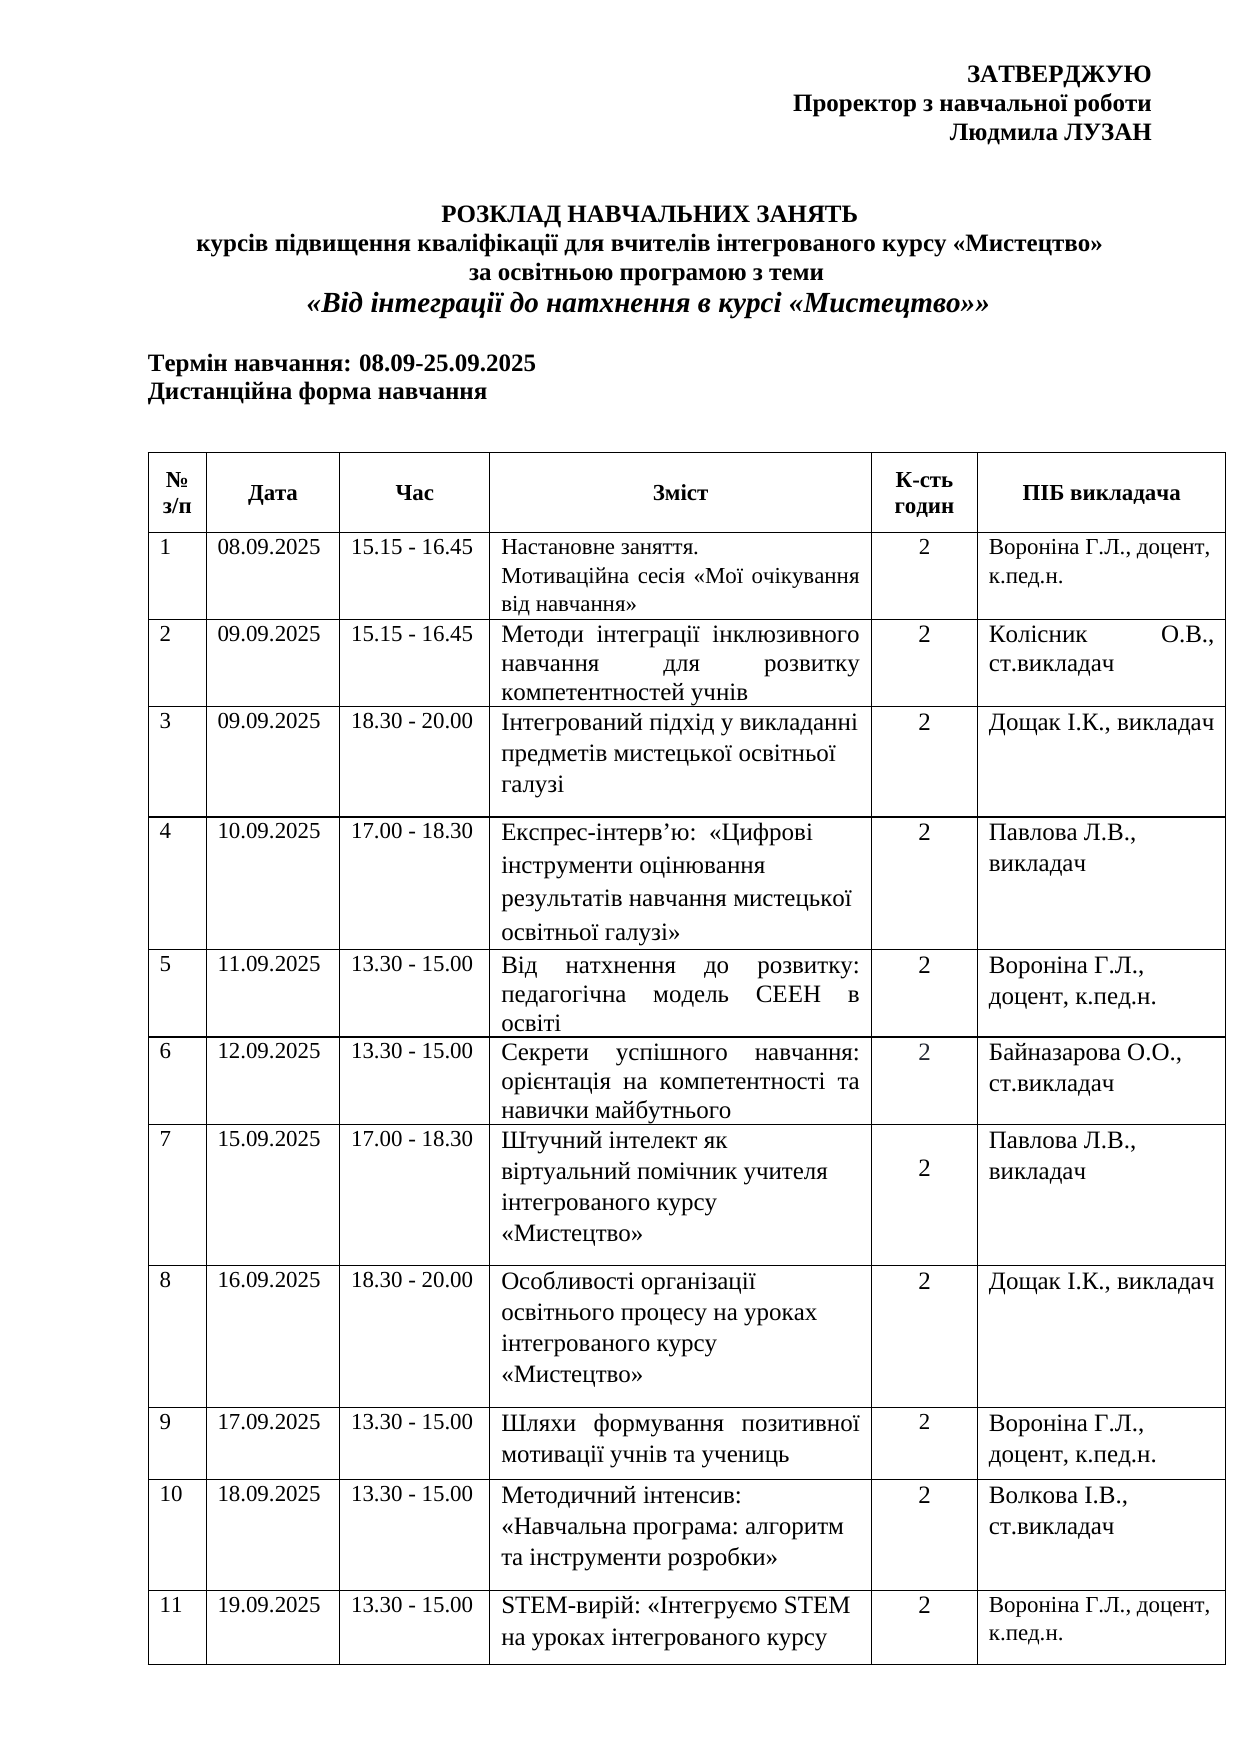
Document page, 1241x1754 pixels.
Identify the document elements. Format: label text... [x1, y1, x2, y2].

table_cell 09.09.2025 [207, 707, 339, 816]
table_cell 2 [872, 1266, 977, 1407]
table_cell Шляхи формування позитивної мотивації учнів та учениць [490, 1408, 871, 1479]
table_cell 15.09.2025 [207, 1125, 339, 1265]
table_cell 18.30 - 20.00 [340, 1266, 489, 1407]
table_cell 18.09.2025 [207, 1480, 339, 1589]
table_cell 15.15 - 16.45 [340, 620, 489, 706]
table_header Дата [207, 453, 339, 532]
table_cell 2 [872, 1408, 977, 1479]
table_cell 2 [872, 533, 977, 618]
table_cell Методичний інтенсив: «Навчальна програма: алгоритм та інструменти розробки» [490, 1480, 871, 1589]
table_header Зміст [490, 453, 871, 532]
table_cell Методи інтеграції інклюзивного навчання для розвитку компетентностей учнів [490, 620, 871, 706]
table_cell 13.30 - 15.00 [340, 1408, 489, 1479]
text РОЗКЛАД НАВЧАЛЬНИХ ЗАНЯТЬ [148, 199, 1152, 228]
table_cell 8 [149, 1266, 206, 1407]
table_cell 16.09.2025 [207, 1266, 339, 1407]
table_cell 08.09.2025 [207, 533, 339, 618]
table_cell 2 [872, 707, 977, 816]
table_cell 2 [872, 1125, 977, 1265]
table_header К-сть годин [872, 453, 977, 532]
table_cell 15.15 - 16.45 [340, 533, 489, 618]
table_cell 2 [872, 818, 977, 949]
table_cell 17.00 - 18.30 [340, 818, 489, 949]
table_cell 5 [149, 950, 206, 1036]
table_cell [978, 1591, 1225, 1664]
text Людмила ЛУЗАН [811, 117, 1152, 145]
table_header ПІБ викладача [978, 453, 1225, 532]
table_cell Байназарова О.О., ст.викладач [978, 1038, 1225, 1124]
table_cell Вороніна Г.Л., доцент, к.пед.н. [978, 950, 1225, 1036]
table_cell 9 [149, 1408, 206, 1479]
table_cell Колісник О.В., ст.викладач [978, 620, 1225, 706]
table_cell 2 [872, 1591, 977, 1664]
table_cell Павлова Л.В., викладач [978, 1125, 1225, 1265]
table_cell Особливості організації освітнього процесу на уроках інтегрованого курсу «Мистецтво» [490, 1266, 871, 1407]
table_cell 6 [149, 1038, 206, 1124]
text за освітньою програмою з теми [148, 257, 1152, 285]
table_cell Секрети успішного навчання: орієнтація на компетентності та навички майбутнього [490, 1038, 871, 1124]
table_cell 13.30 - 15.00 [340, 1480, 489, 1589]
table_cell Павлова Л.В., викладач [978, 818, 1225, 949]
text ЗАТВЕРДЖУЮ [664, 59, 1152, 88]
table_cell 2 [872, 620, 977, 706]
table_cell 3 [149, 707, 206, 816]
table_cell 4 [149, 818, 206, 949]
table_cell Волкова І.В., ст.викладач [978, 1480, 1225, 1589]
table_cell 13.30 - 15.00 [340, 1591, 489, 1664]
table_cell 11 [149, 1591, 206, 1664]
table_cell Експрес-інтерв’ю: «Цифрові інструменти оцінювання результатів навчання мистецької освітньої галузі» [490, 818, 871, 949]
table_cell Вороніна Г.Л., доцент, к.пед.н. [978, 533, 1225, 618]
text курсів підвищення кваліфікації для вчителів інтегрованого курсу «Мистецтво» [148, 228, 1152, 257]
table_cell 18.30 - 20.00 [340, 707, 489, 816]
table_cell 2 [872, 1480, 977, 1589]
table_cell Інтегрований підхід у викладанні предметів мистецької освітньої галузі [490, 707, 871, 816]
table_header № з/п [149, 453, 206, 532]
table_cell 10 [149, 1480, 206, 1589]
table_cell 2 [149, 620, 206, 706]
table_cell 19.09.2025 [207, 1591, 339, 1664]
table_cell 09.09.2025 [207, 620, 339, 706]
table_cell 11.09.2025 [207, 950, 339, 1036]
text Проректор з навчальної роботи [664, 88, 1152, 117]
table_cell 17.09.2025 [207, 1408, 339, 1479]
table_cell Настановне заняття. Мотиваційна сесія «Мої очікування від навчання» [490, 533, 871, 618]
table_cell 2 [872, 1038, 977, 1124]
table_cell 13.30 - 15.00 [340, 950, 489, 1036]
table_cell 7 [149, 1125, 206, 1265]
table_cell Дощак І.К., викладач [978, 1266, 1225, 1407]
text «Від інтеграції до натхнення в курсі «Мистецтво»» [148, 285, 1152, 319]
table_cell Від натхнення до розвитку: педагогічна модель СЕЕН в освіті [490, 950, 871, 1036]
table_cell Вороніна Г.Л., доцент, к.пед.н. [978, 1408, 1225, 1479]
table_cell 2 [872, 950, 977, 1036]
table_cell 13.30 - 15.00 [340, 1038, 489, 1124]
text Дистанційна форма навчання [148, 376, 1152, 405]
table_cell 17.00 - 18.30 [340, 1125, 489, 1265]
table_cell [490, 1591, 871, 1664]
table_cell Дощак І.К., викладач [978, 707, 1225, 816]
table_cell Штучний інтелект як віртуальний помічник учителя інтегрованого курсу «Мистецтво» [490, 1125, 871, 1265]
table_cell 10.09.2025 [207, 818, 339, 949]
text Термін навчання: 08.09-25.09.2025 [148, 348, 1152, 376]
table_cell 1 [149, 533, 206, 618]
table_header Час [340, 453, 489, 532]
table_cell 12.09.2025 [207, 1038, 339, 1124]
